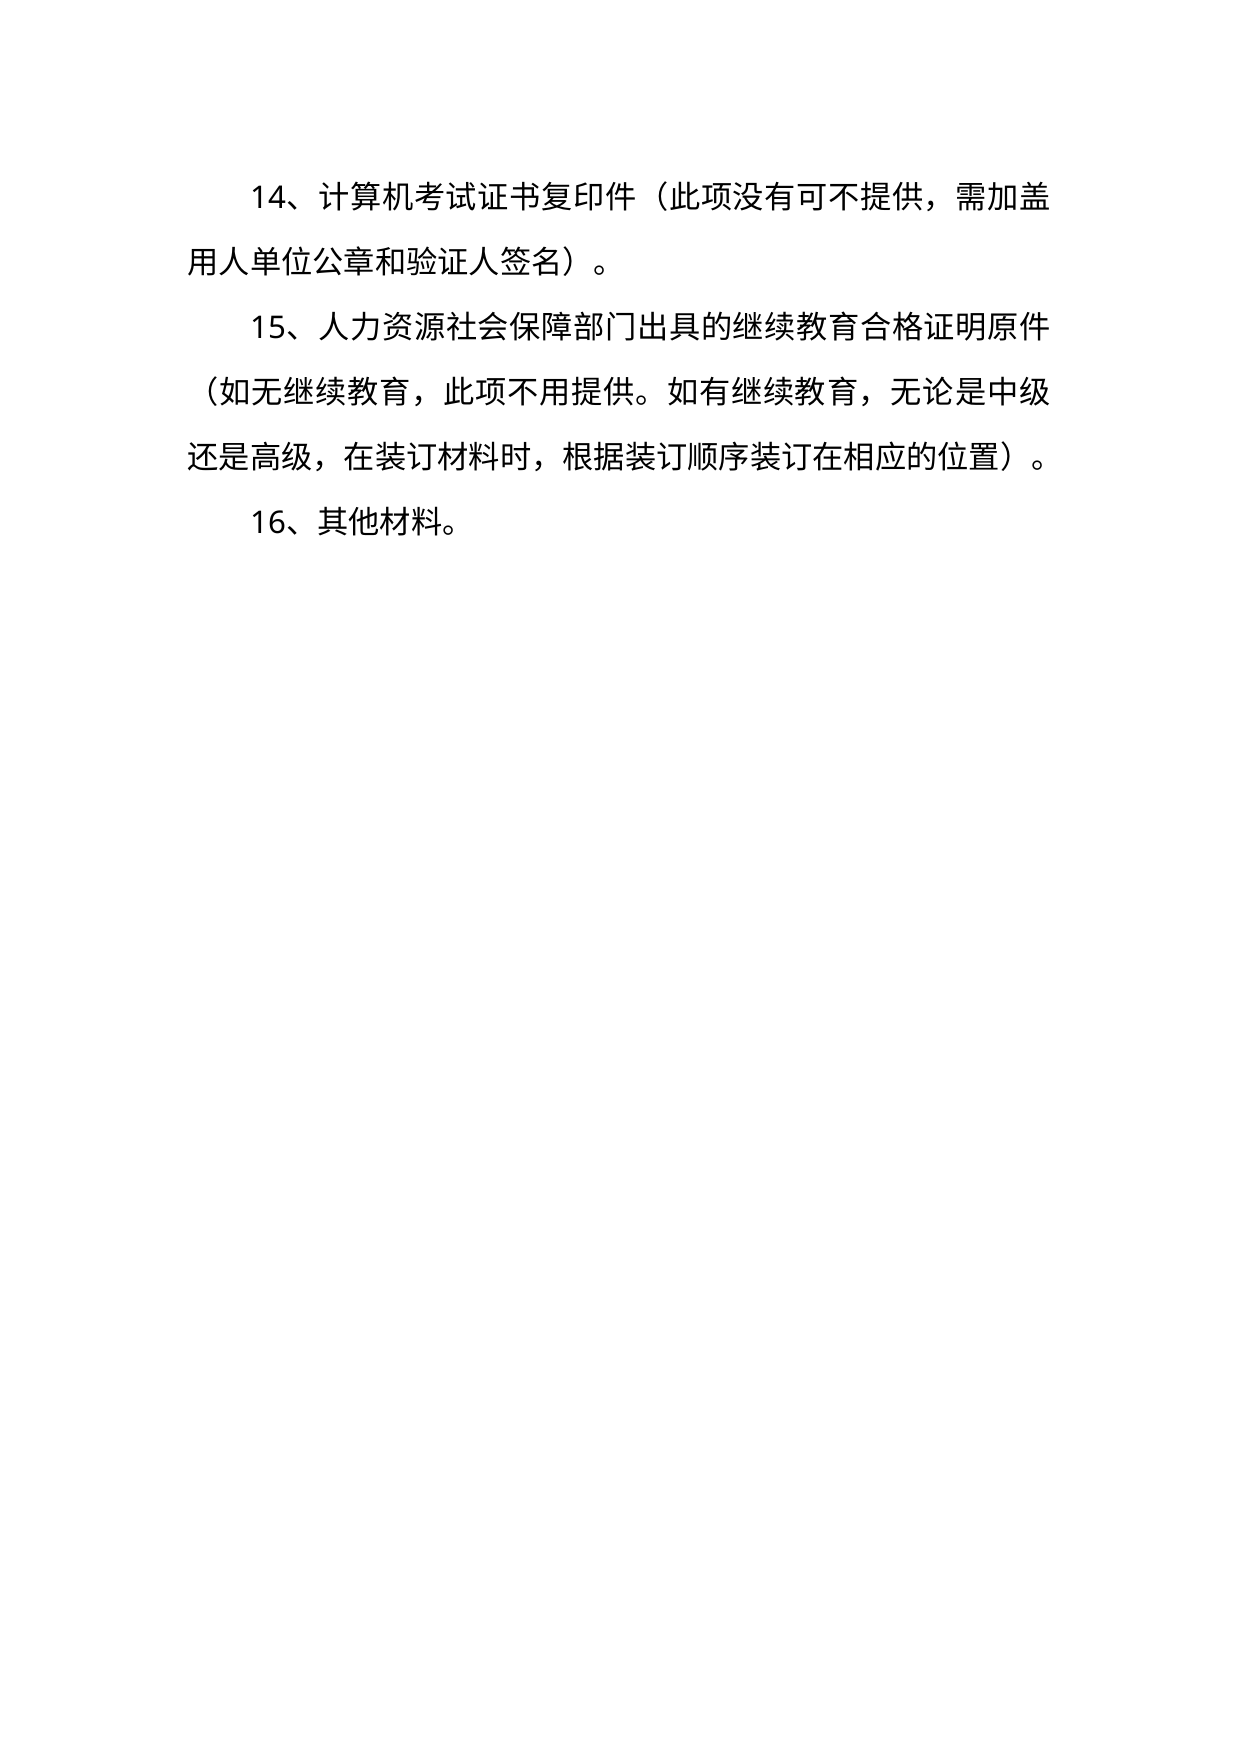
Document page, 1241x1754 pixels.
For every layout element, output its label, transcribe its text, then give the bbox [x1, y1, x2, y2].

text 16、其他材料。 [187, 487, 1053, 552]
text 14、计算机考试证书复印件（此项没有可不提供，需加盖用人单位公章和验证人签名）。 [187, 162, 1053, 292]
text 15、人力资源社会保障部门出具的继续教育合格证明原件（如无继续教育，此项不用提供。如有继续教育，无论是中级还是高级，在装订材料时，根据装订顺序装订在相应的位置）。 [187, 292, 1053, 487]
